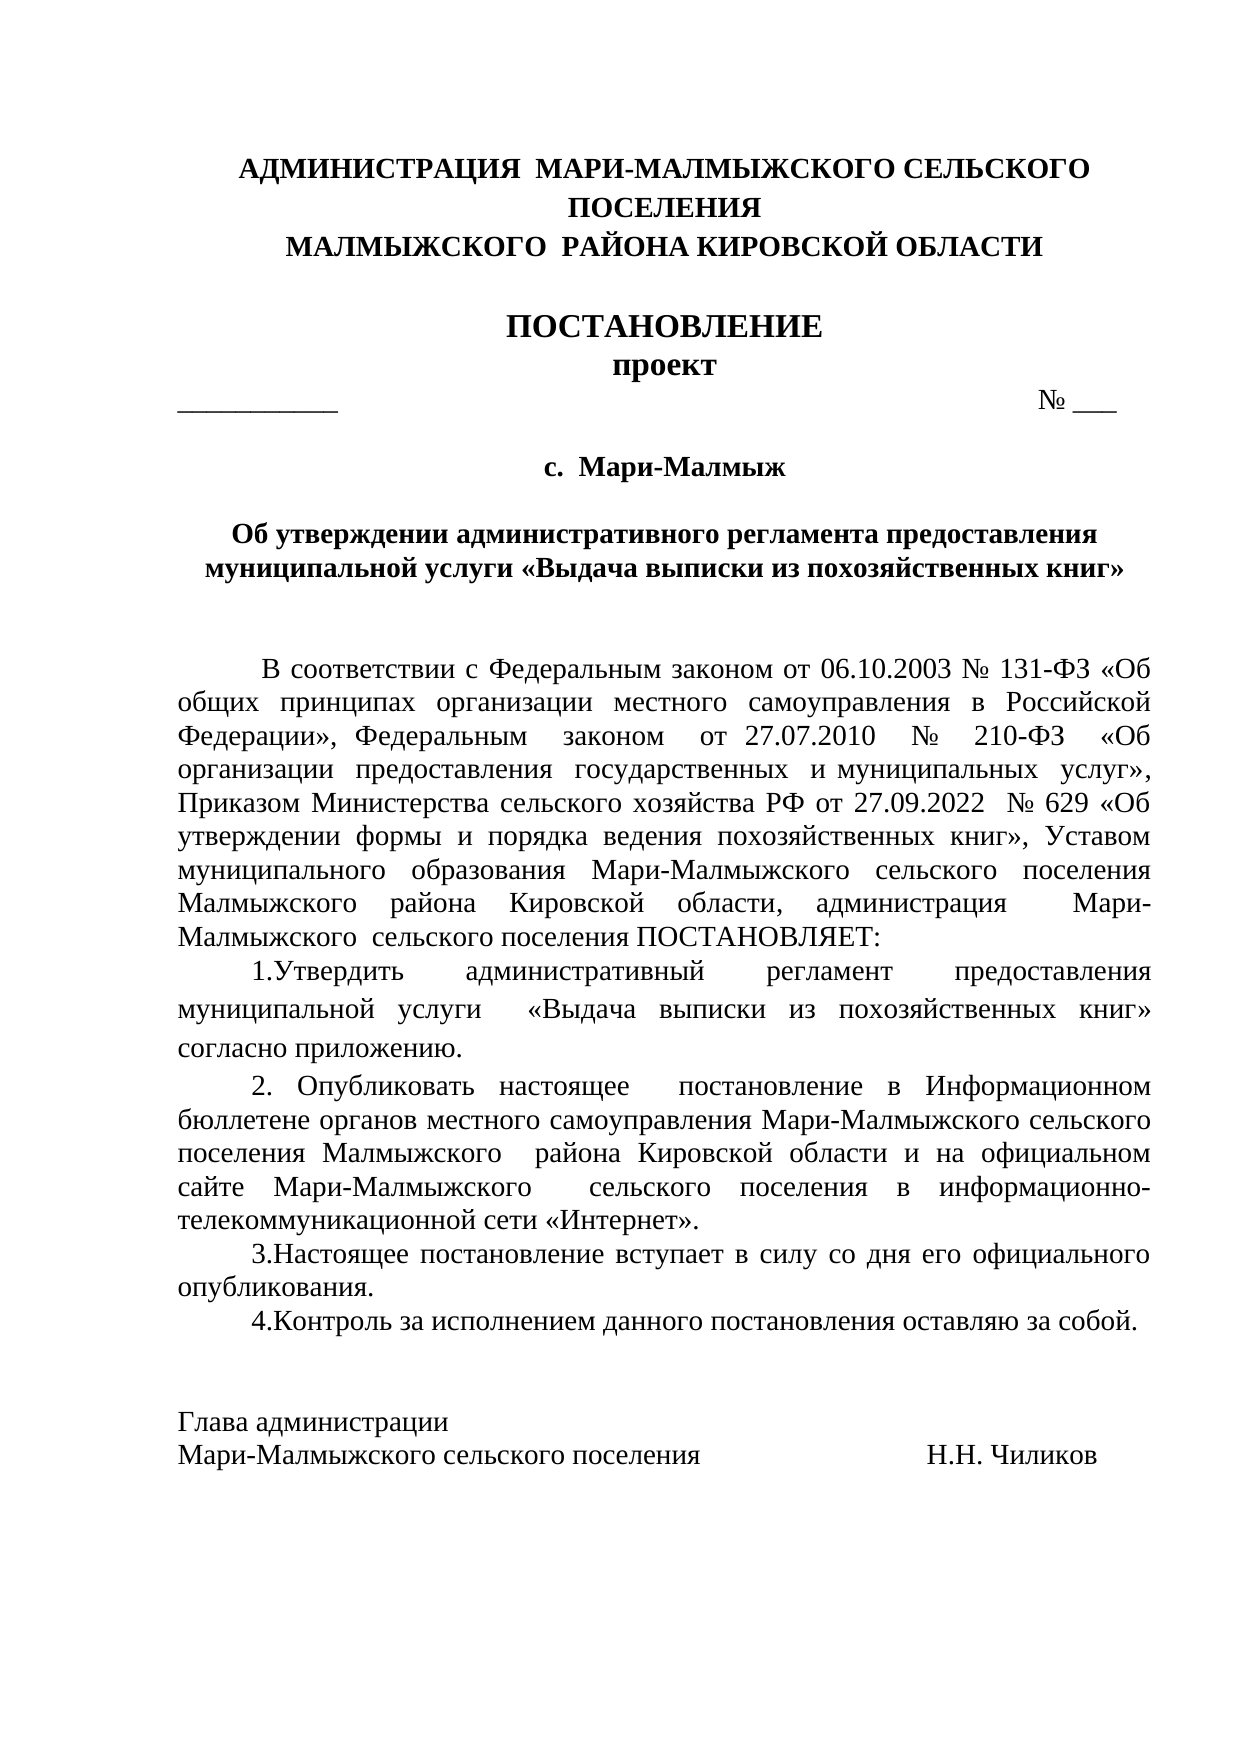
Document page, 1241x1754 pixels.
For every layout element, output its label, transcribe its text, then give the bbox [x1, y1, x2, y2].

text 4.Контроль за исполнением данного постановления оставляю за собой. [177, 1303, 1152, 1337]
text Мари-Малмыжского сельского поселения Н.Н. Чиликов [177, 1437, 1152, 1471]
text В соответствии с Федеральным законом от 06.10.2003 № 131-ФЗ «Об общих принципах организации местного самоуправления в Российской Федерации», Федеральным законом от 27.07.2010 № 210-ФЗ «Об организации предоставления государственных и муниципальных услуг», Приказом Министерства сельского хозяйства РФ от 27.09.2022 № 629 «Об утверждении формы и порядка ведения похозяйственных книг», Уставом муниципального образования Мари-Малмыжского сельского поселения Малмыжского района Кировской области, администрация Мари-Малмыжского сельского поселения ПОСТАНОВЛЯЕТ: [177, 651, 1152, 953]
text МАЛМЫЖСКОГО РАЙОНА КИРОВСКОЙ ОБЛАСТИ [177, 229, 1152, 262]
text ПОСТАНОВЛЕНИЕ [177, 306, 1152, 344]
text 2. Опубликовать настоящее постановление в Информационном бюллетене органов местного самоуправления Мари-Малмыжского сельского поселения Малмыжского района Кировской области и на официальном сайте Мари-Малмыжского сельского поселения в информационно-телекоммуникационной сети «Интернет». [177, 1068, 1152, 1236]
text проект [177, 344, 1152, 382]
text 1.Утвердить административный регламент предоставления муниципальной услуги «Выдача выписки из похозяйственных книг» согласно приложению. [177, 953, 1152, 1063]
text ___________ № ___ [177, 382, 1152, 416]
text Об утверждении административного регламента предоставления муниципальной услуги «Выдача выписки из похозяйственных книг» [177, 517, 1152, 584]
text Глава администрации [177, 1404, 1152, 1437]
text с. Мари-Малмыж [177, 449, 1152, 483]
text 3.Настоящее постановление вступает в силу со дня его официального опубликования. [177, 1236, 1152, 1303]
text АДМИНИСТРАЦИЯ МАРИ-МАЛМЫЖСКОГО СЕЛЬСКОГО ПОСЕЛЕНИЯ [177, 152, 1152, 224]
